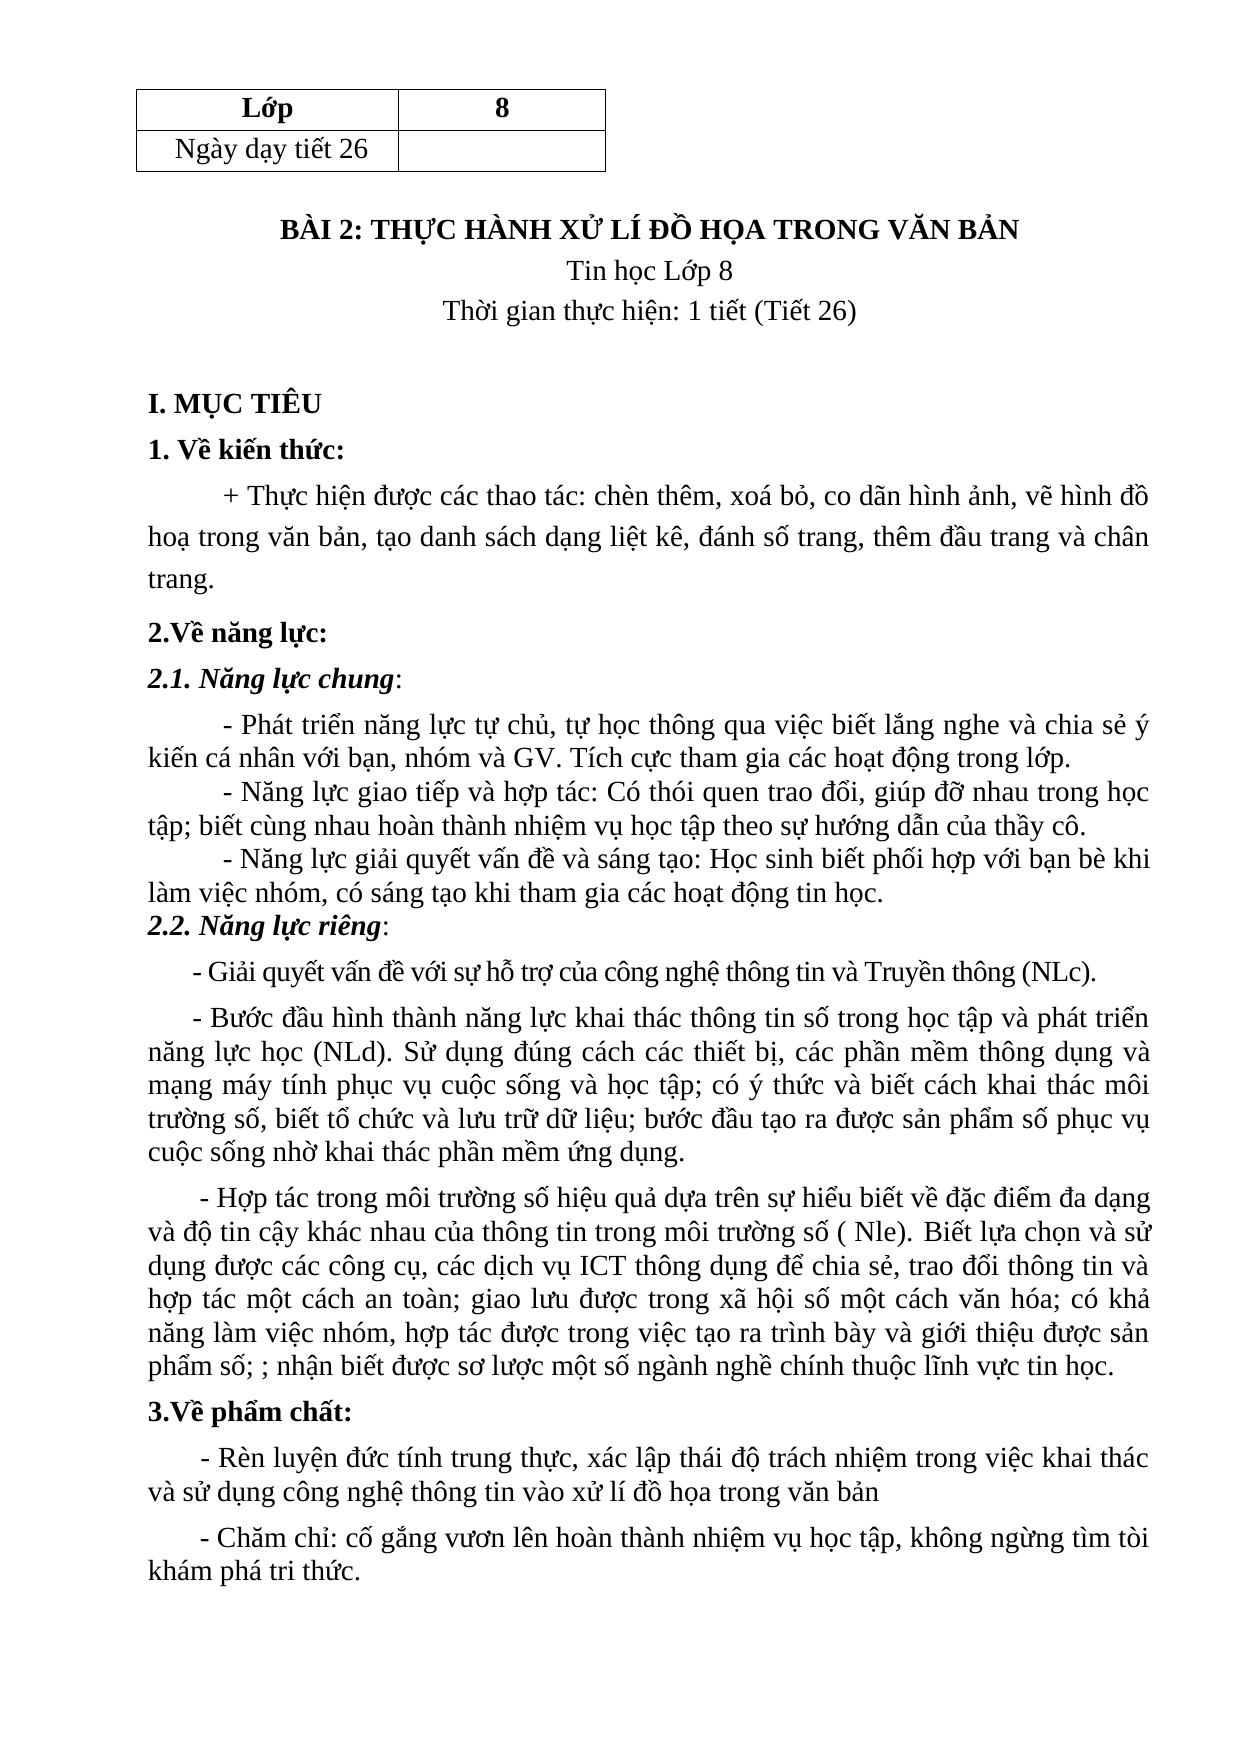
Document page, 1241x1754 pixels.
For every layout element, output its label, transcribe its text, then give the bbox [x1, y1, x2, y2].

text 2.1. Năng lực chung: [148, 661, 1152, 694]
text Tin học Lớp 8 [148, 253, 1152, 286]
text I. MỤC TIÊU [148, 386, 1152, 419]
list - Năng lực giao tiếp và hợp tác: Có thói quen trao đổi, giúp đỡ nhau trong học tập; biết cùng nhau hoàn thành nhiệm vụ học tập theo sự hướng dẫn của thầy cô. [148, 774, 1152, 841]
text BÀI 2: THỰC HÀNH XỬ LÍ ĐỒ HỌA TRONG VĂN BẢN [148, 212, 1152, 246]
table_cell Ngày dạy tiết 26 [137, 131, 398, 171]
list 2.2. Năng lực riêng: [148, 908, 1152, 942]
list - Phát triển năng lực tự chủ, tự học thông qua việc biết lắng nghe và chia sẻ ý kiến cá nhân với bạn, nhóm và GV. Tích cực tham gia các hoạt động trong lớp. [148, 707, 1152, 774]
text - Bước đầu hình thành năng lực khai thác thông tin số trong học tập và phát triển năng lực học (NLd). Sử dụng đúng cách các thiết bị, các phần mềm thông dụng và mạng máy tính phục vụ cuộc sống và học tập; có ý thức và biết cách khai thác môi trường số, biết tổ chức và lưu trữ dữ liệu; bước đầu tạo ra được sản phẩm số phục vụ cuộc sống nhờ khai thác phần mềm ứng dụng. [148, 1000, 1152, 1168]
table_header Lớp [137, 90, 398, 130]
text - Chăm chỉ: cố gắng vươn lên hoàn thành nhiệm vụ học tập, không ngừng tìm tòi khám phá tri thức. [148, 1520, 1152, 1587]
table_header 8 [399, 90, 605, 130]
text - Rèn luyện đức tính trung thực, xác lập thái độ trách nhiệm trong việc khai thác và sử dụng công nghệ thông tin vào xử lí đồ họa trong văn bản [148, 1440, 1152, 1507]
text 3.Về phẩm chất: [148, 1394, 1152, 1428]
text 1. Về kiến thức: [148, 432, 1152, 465]
text + Thực hiện được các thao tác: chèn thêm, xoá bỏ, co dãn hình ảnh, vẽ hình đồ hoạ trong văn bản, tạo danh sách dạng liệt kê, đánh số trang, thêm đầu trang và chân trang. [148, 478, 1152, 594]
text 2.Về năng lực: [148, 615, 1152, 648]
table_cell [399, 131, 605, 171]
text - Giải quyết vấn đề với sự hỗ trợ của công nghệ thông tin và Truyền thông (NLc). [148, 954, 1152, 988]
text Thời gian thực hiện: 1 tiết (Tiết 26) [148, 293, 1152, 326]
list - Năng lực giải quyết vấn đề và sáng tạo: Học sinh biết phối hợp với bạn bè khi làm việc nhóm, có sáng tạo khi tham gia các hoạt động tin học. [148, 841, 1152, 908]
text - Hợp tác trong môi trường số hiệu quả dựa trên sự hiểu biết về đặc điểm đa dạng và độ tin cậy khác nhau của thông tin trong môi trường số ( Nle). Biết lựa chọn và sử dụng được các công cụ, các dịch vụ ICT thông dụng để chia sẻ, trao đổi thông tin và hợp tác một cách an toàn; giao lưu được trong xã hội số một cách văn hóa; có khả năng làm việc nhóm, hợp tác được trong việc tạo ra trình bày và giới thiệu được sản phẩm số; ; nhận biết được sơ lược một số ngành nghề chính thuộc lĩnh vực tin học. [148, 1181, 1152, 1382]
